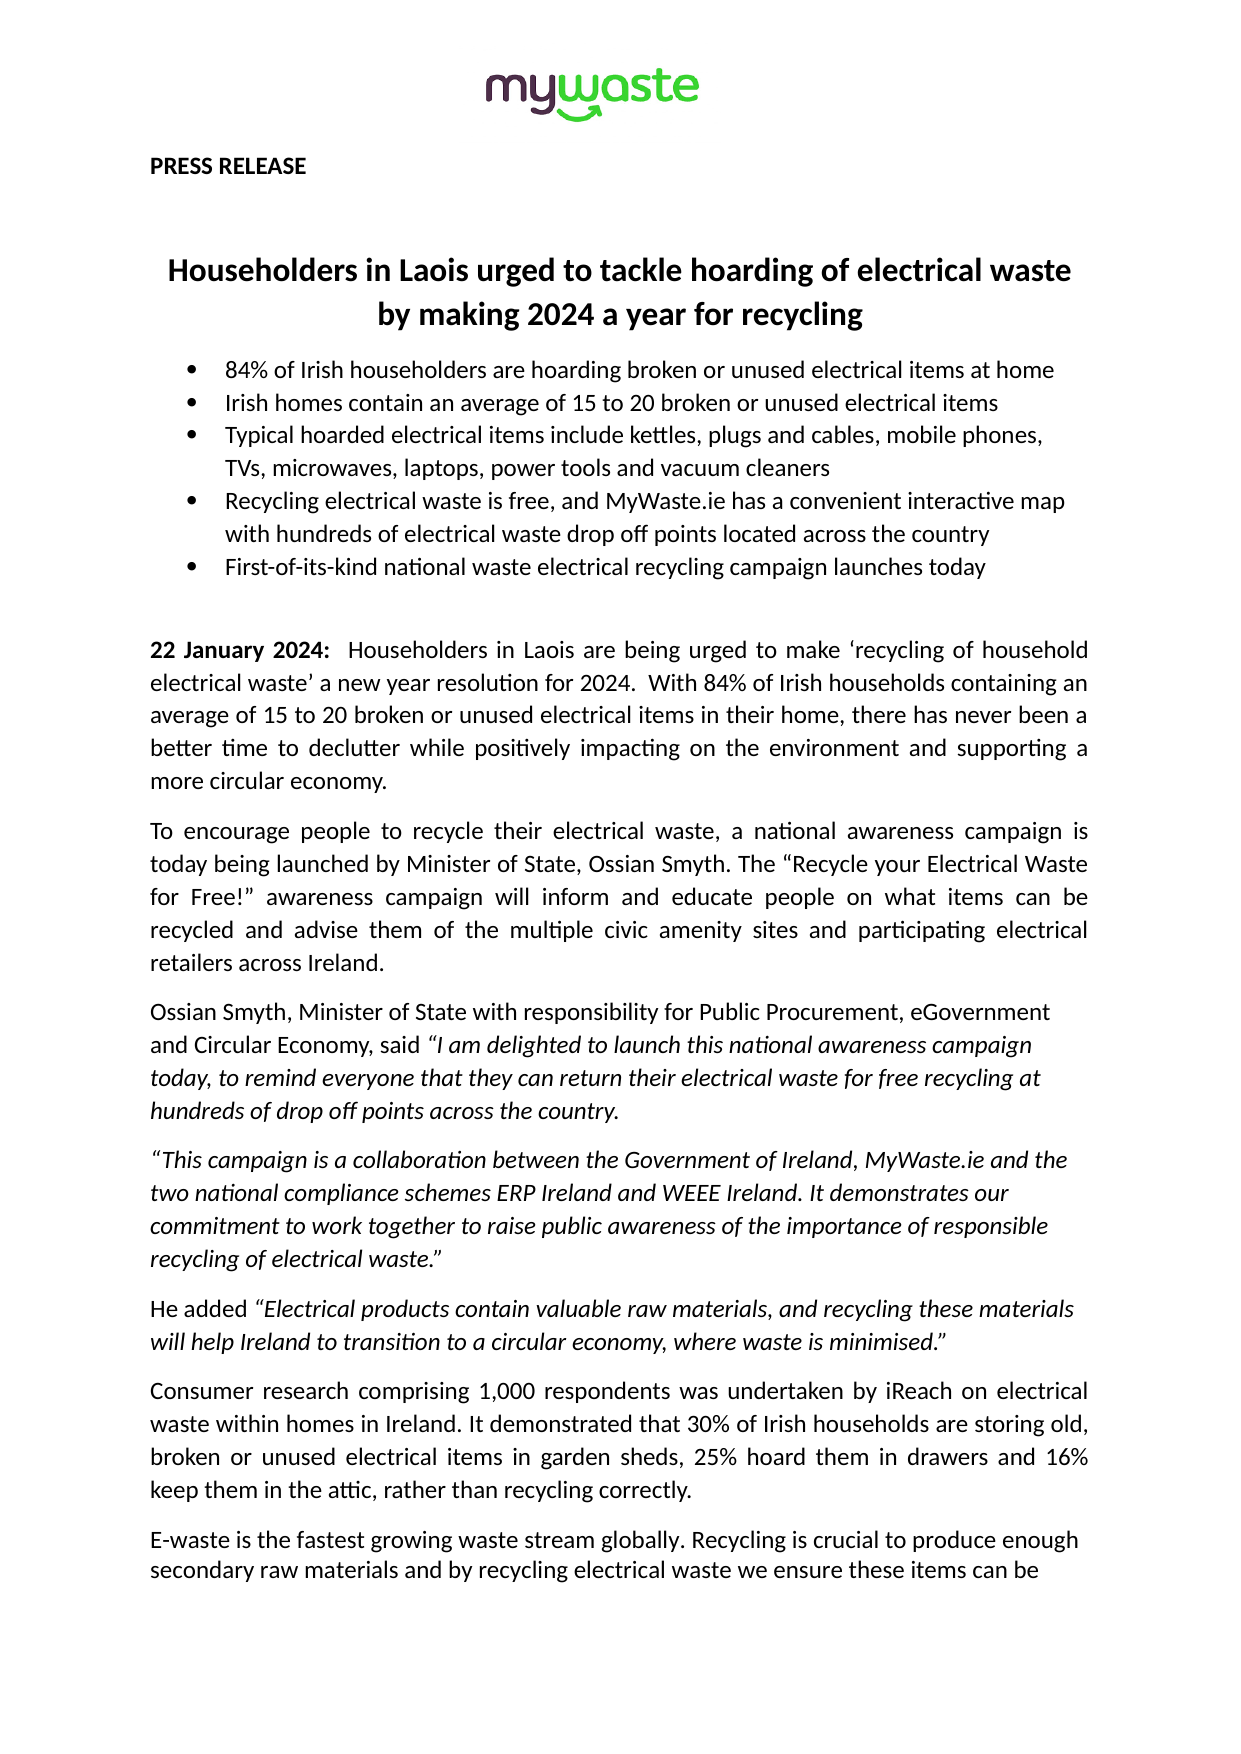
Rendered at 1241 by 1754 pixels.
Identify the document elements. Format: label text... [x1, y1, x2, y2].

list Typical hoarded electrical items include kettles, plugs and cables, mobile phones, TVs, microwaves, laptops, power tools and vacuum cleaners [187, 419, 1090, 483]
picture [458, 40, 722, 147]
text He added “Electrical products contain valuable raw materials, and recycling these materials will help Ireland to transition to a circular economy, where waste is minimised.” [150, 1293, 1090, 1356]
text To encourage people to recycle their electrical waste, a national awareness campaign is today being launched by Minister of State, Ossian Smyth. The “Recycle your Electrical Waste for Free!” awareness campaign will inform and educate people on what items can be recycled and advise them of the multiple civic amenity sites and participating electrical retailers across Ireland. [150, 815, 1090, 977]
text Consumer research comprising 1,000 respondents was undertaken by iReach on electrical waste within homes in Ireland. It demonstrated that 30% of Irish households are storing old, broken or unused electrical items in garden sheds, 25% hoard them in drawers and 16% keep them in the attic, rather than recycling correctly. [150, 1375, 1090, 1505]
text Householders in Laois urged to tackle hoarding of electrical waste by making 2024 a year for recycling [150, 249, 1090, 334]
text 22 January 2024: Householders in Laois are being urged to make ‘recycling of household electrical waste’ a new year resolution for 2024. With 84% of Irish households containing an average of 15 to 20 broken or unused electrical items in their home, there has never been a better time to declutter while positively impacting on the environment and supporting a more circular economy. [150, 634, 1090, 796]
text PRESS RELEASE [150, 150, 1090, 181]
list First-of-its-kind national waste electrical recycling campaign launches today [187, 551, 1090, 582]
text Ossian Smyth, Minister of State with responsibility for Public Procurement, eGovernment and Circular Economy, said “I am delighted to launch this national awareness campaign today, to remind everyone that they can return their electrical waste for free recycling at hundreds of drop off points across the country. [150, 996, 1090, 1126]
text “This campaign is a collaboration between the Government of Ireland, MyWaste.ie and the two national compliance schemes ERP Ireland and WEEE Ireland. It demonstrates our commitment to work together to raise public awareness of the importance of responsible recycling of electrical waste.” [150, 1144, 1090, 1274]
list 84% of Irish householders are hoarding broken or unused electrical items at home [187, 354, 1090, 384]
list Irish homes contain an average of 15 to 20 broken or unused electrical items [187, 387, 1090, 417]
list Recycling electrical waste is free, and MyWaste.ie has a convenient interactive map with hundreds of electrical waste drop off points located across the country [187, 485, 1090, 549]
